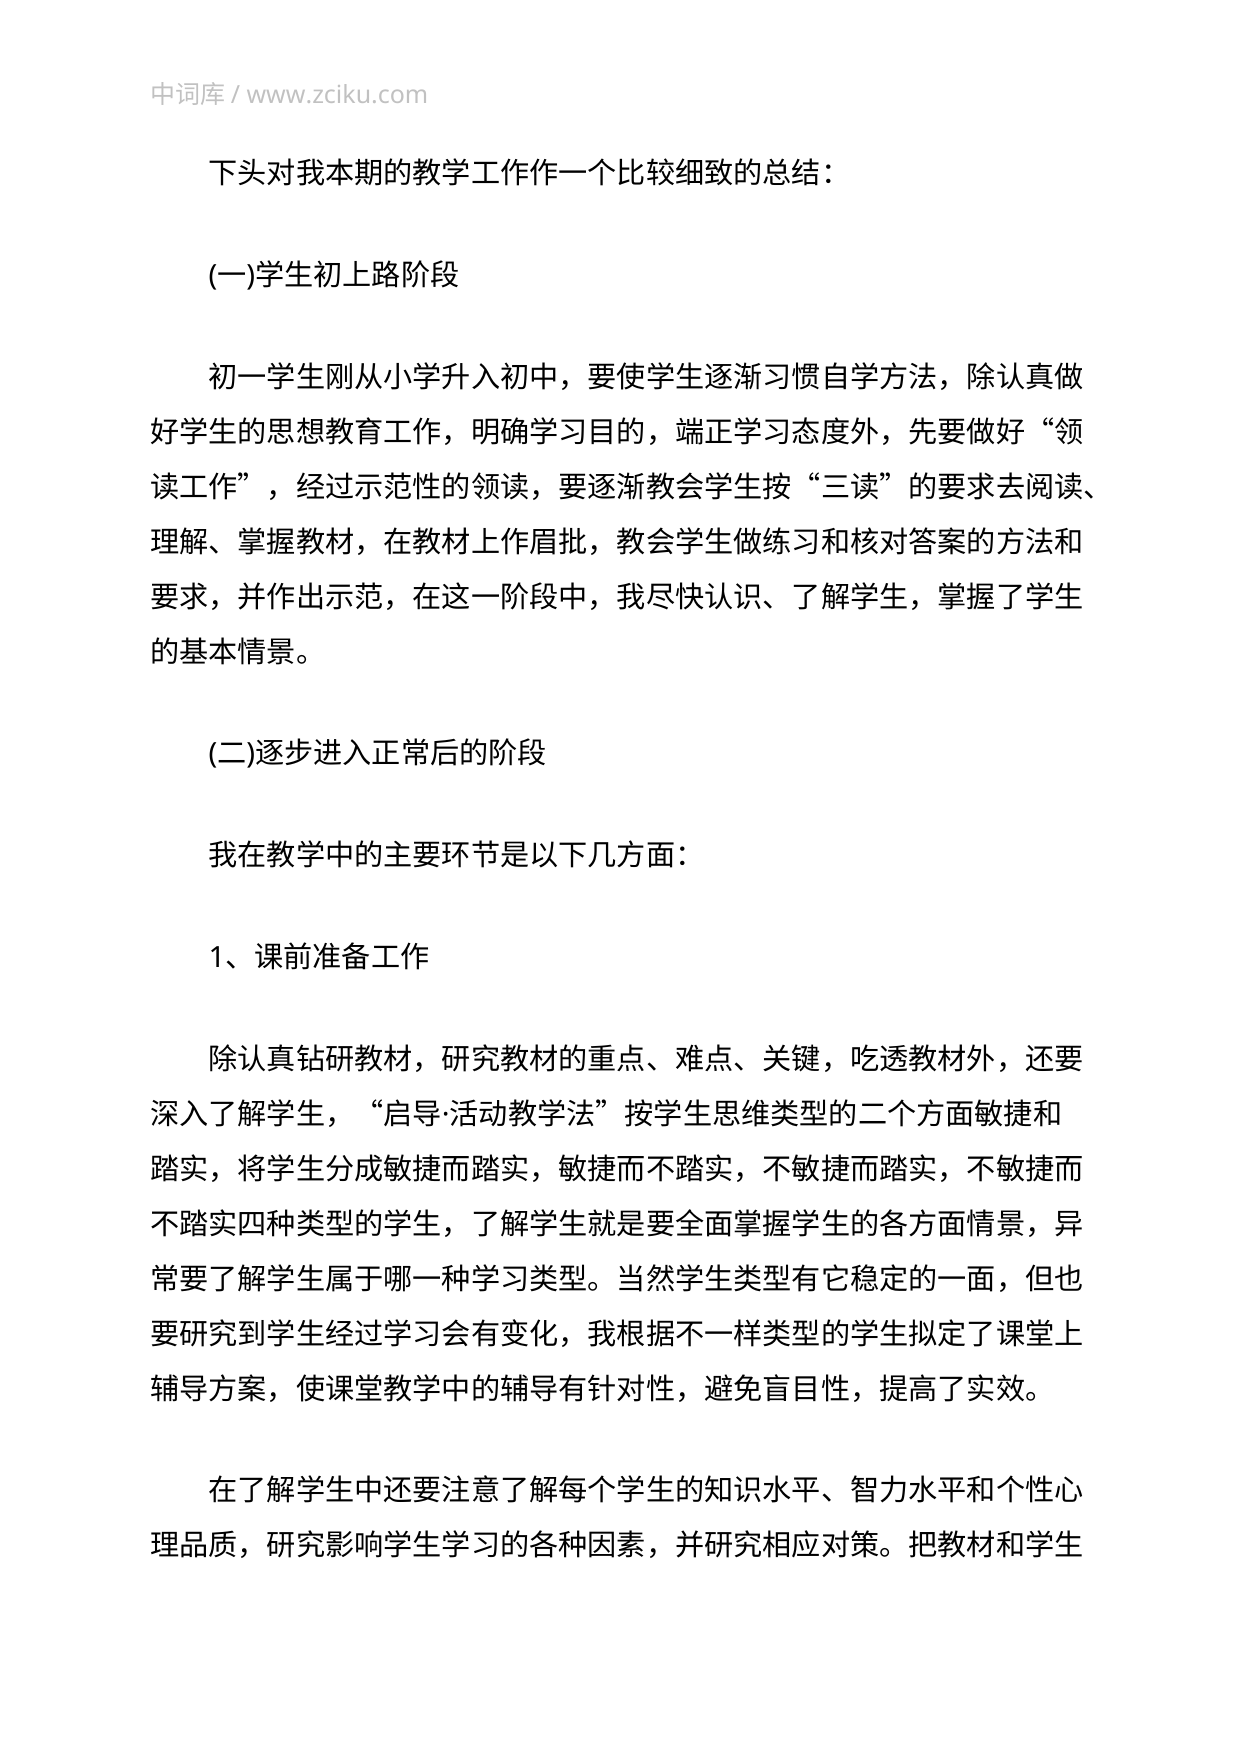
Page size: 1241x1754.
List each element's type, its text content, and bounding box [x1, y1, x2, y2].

text (一)学生初上路阶段 [150, 252, 1090, 294]
text 初一学生刚从小学升入初中，要使学生逐渐习惯自学方法，除认真做好学生的思想教育工作，明确学习目的，端正学习态度外，先要做好“领读工作”，经过示范性的领读，要逐渐教会学生按“三读”的要求去阅读、理解、掌握教材，在教材上作眉批，教会学生做练习和核对答案的方法和要求，并作出示范，在这一阶段中，我尽快认识、了解学生，掌握了学生的基本情景。 [150, 354, 1090, 671]
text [150, 1467, 1090, 1564]
text 除认真钻研教材，研究教材的重点、难点、关键，吃透教材外，还要深入了解学生，“启导·活动教学法”按学生思维类型的二个方面敏捷和踏实，将学生分成敏捷而踏实，敏捷而不踏实，不敏捷而踏实，不敏捷而不踏实四种类型的学生，了解学生就是要全面掌握学生的各方面情景，异常要了解学生属于哪一种学习类型。当然学生类型有它稳定的一面，但也要研究到学生经过学习会有变化，我根据不一样类型的学生拟定了课堂上辅导方案，使课堂教学中的辅导有针对性，避免盲目性，提高了实效。 [150, 1036, 1090, 1407]
text 1、课前准备工作 [150, 934, 1090, 976]
text 下头对我本期的教学工作作一个比较细致的总结： [150, 150, 1090, 192]
text (二)逐步进入正常后的阶段 [150, 730, 1090, 772]
text 我在教学中的主要环节是以下几方面： [150, 832, 1090, 874]
